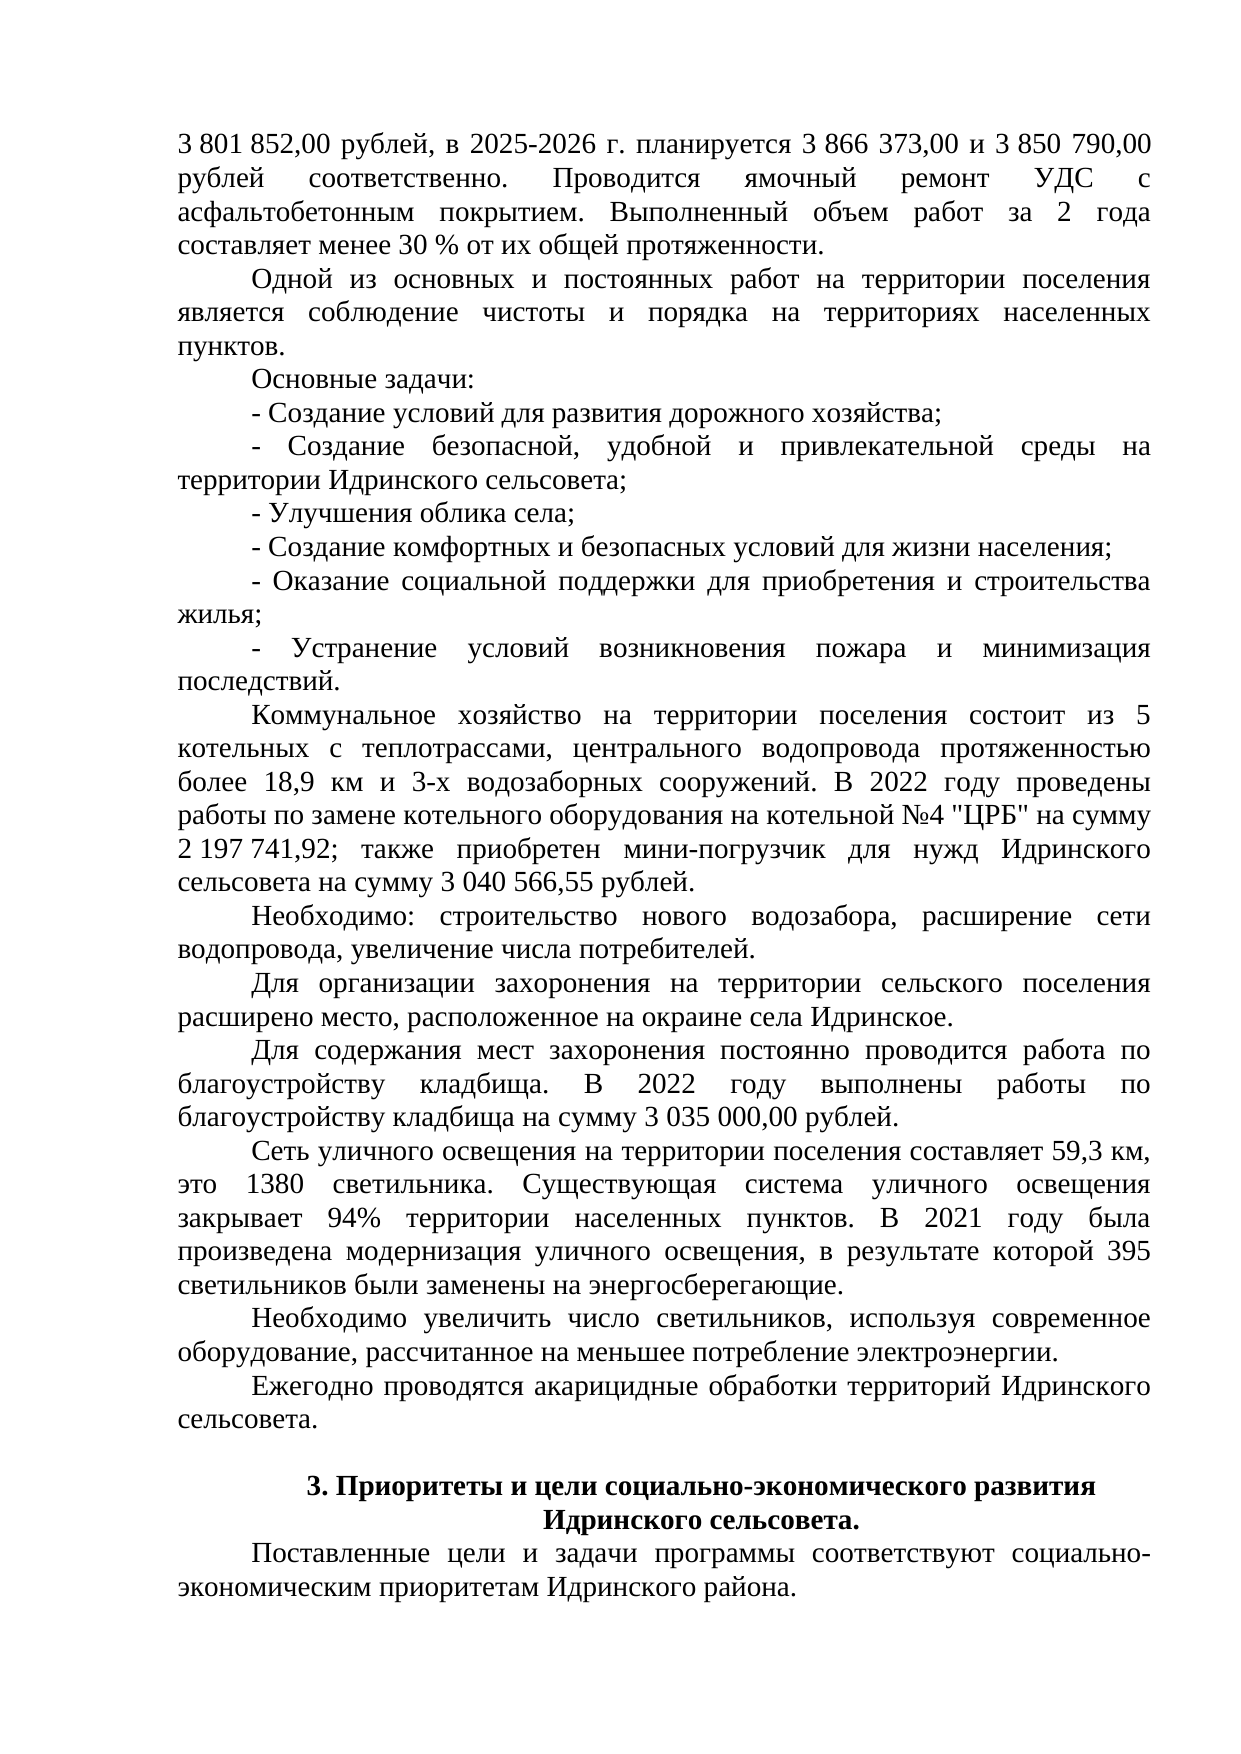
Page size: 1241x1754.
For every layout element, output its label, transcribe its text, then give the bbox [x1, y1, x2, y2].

text Необходимо увеличить число светильников, используя современное оборудование, рассчитанное на меньшее потребление электроэнергии. [177, 1301, 1152, 1368]
text Основные задачи: [177, 361, 1152, 395]
text - Улучшения облика села; [177, 496, 1152, 529]
text Коммунальное хозяйство на территории поселения состоит из 5 котельных с теплотрассами, центрального водопровода протяженностью более 18,9 км и 3-х водозаборных сооружений. В 2022 году проведены работы по замене котельного оборудования на котельной №4 "ЦРБ" на сумму 2 197 741,92; также приобретен мини-погрузчик для нужд Идринского сельсовета на сумму 3 040 566,55 рублей. [177, 697, 1152, 898]
text Одной из основных и постоянных работ на территории поселения является соблюдение чистоты и порядка на территориях населенных пунктов. [177, 261, 1152, 361]
text - Создание комфортных и безопасных условий для жизни населения; [177, 529, 1152, 563]
text - Создание безопасной, удобной и привлекательной среды на территории Идринского сельсовета; [177, 428, 1152, 496]
text Необходимо: строительство нового водозабора, расширение сети водопровода, увеличение числа потребителей. [177, 898, 1152, 965]
text 3. Приоритеты и цели социально-экономического развития [177, 1468, 1152, 1502]
text - Оказание социальной поддержки для приобретения и строительства жилья; [177, 563, 1152, 630]
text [177, 127, 1152, 261]
text Поставленные цели и задачи программы соответствуют социально-экономическим приоритетам Идринского района. [177, 1535, 1152, 1602]
text Для организации захоронения на территории сельского поселения расширено место, расположенное на окраине села Идринское. [177, 965, 1152, 1032]
text Идринского сельсовета. [177, 1502, 1152, 1535]
text - Создание условий для развития дорожного хозяйства; [177, 395, 1152, 428]
text Сеть уличного освещения на территории поселения составляет 59,3 км, это 1380 светильника. Существующая система уличного освещения закрывает 94% территории населенных пунктов. В 2021 году была произведена модернизация уличного освещения, в результате которой 395 светильников были заменены на энергосберегающие. [177, 1133, 1152, 1301]
text Для содержания мест захоронения постоянно проводится работа по благоустройству кладбища. В 2022 году выполнены работы по благоустройству кладбища на сумму 3 035 000,00 рублей. [177, 1032, 1152, 1133]
text Ежегодно проводятся акарицидные обработки территорий Идринского сельсовета. [177, 1368, 1152, 1435]
text - Устранение условий возникновения пожара и минимизация последствий. [177, 630, 1152, 697]
